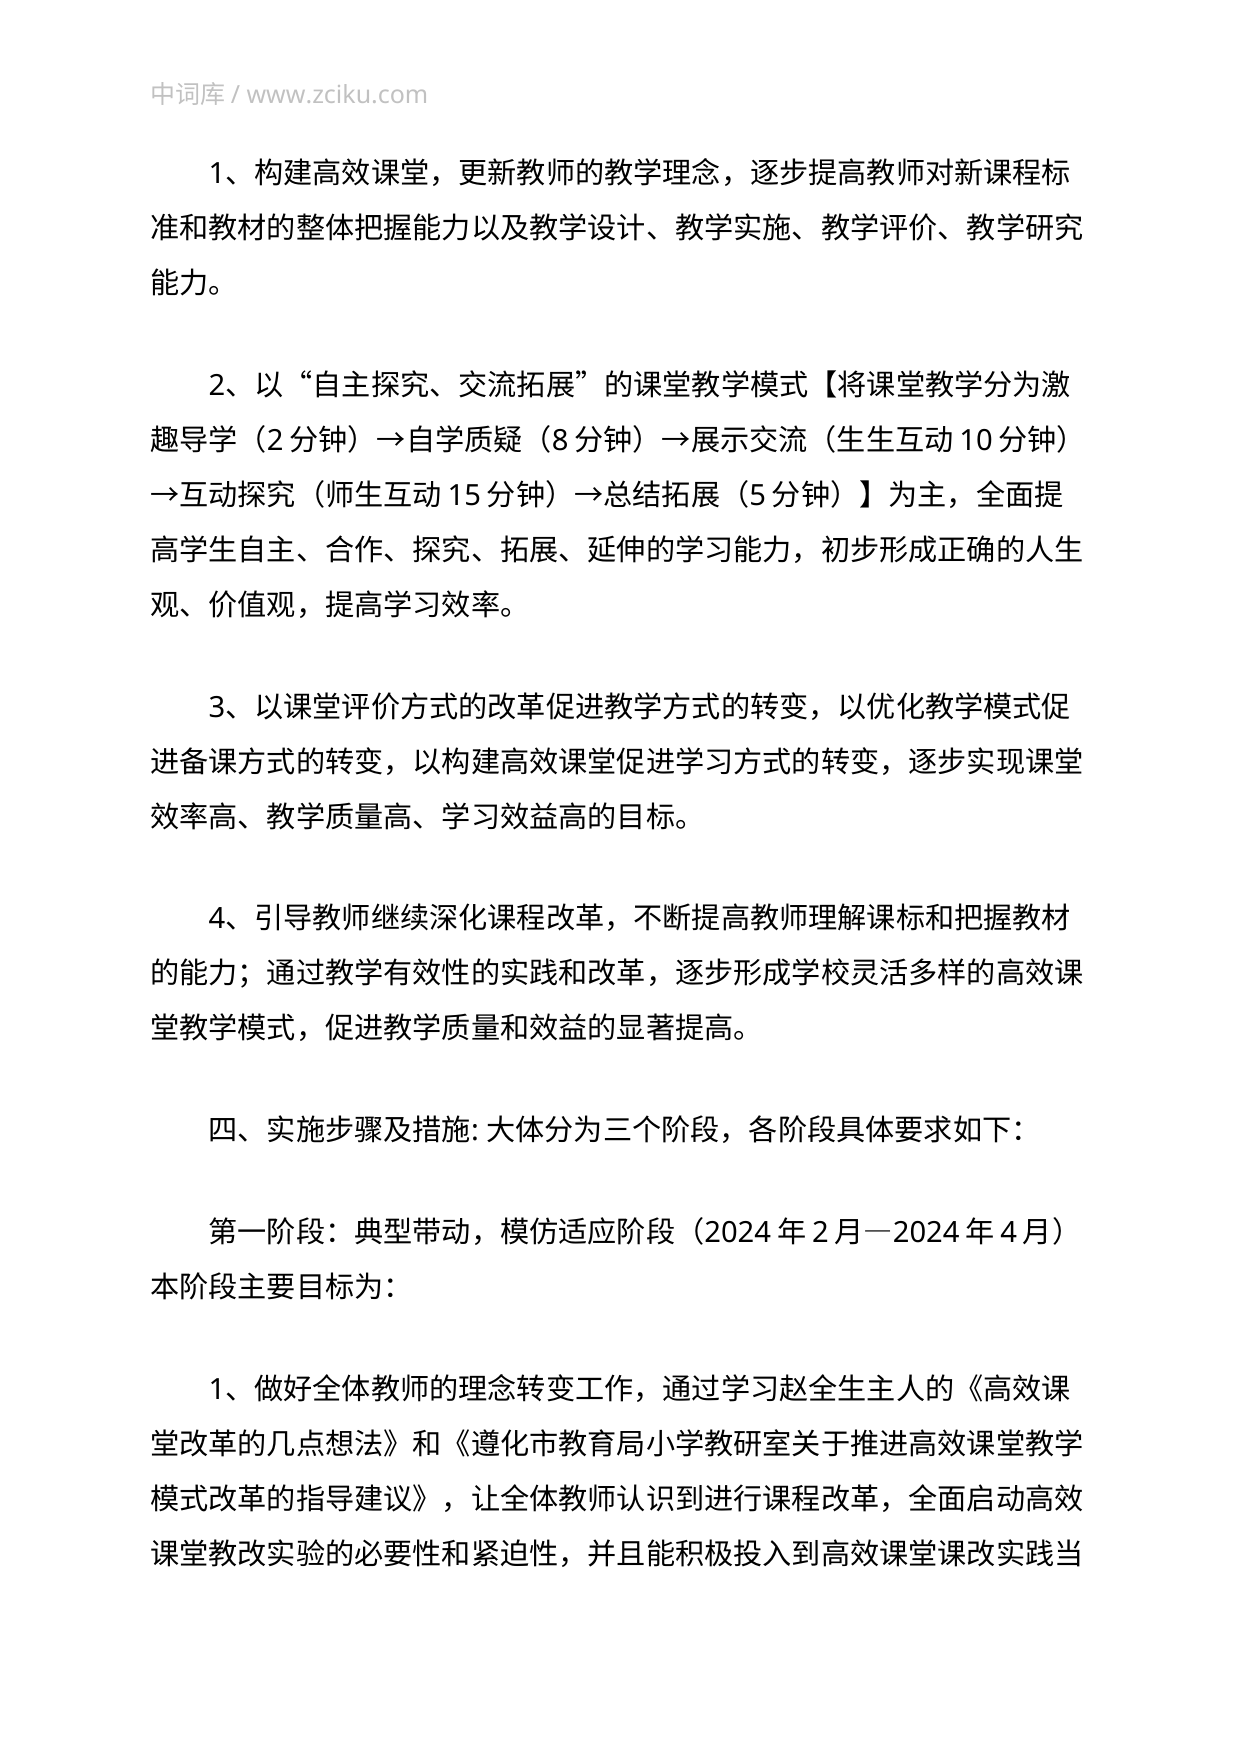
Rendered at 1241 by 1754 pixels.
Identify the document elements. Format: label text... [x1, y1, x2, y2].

text 2、以“自主探究、交流拓展”的课堂教学模式【将课堂教学分为激趣导学（2分钟）→自学质疑（8分钟）→展示交流（生生互动10分钟）→互动探究（师生互动15分钟）→总结拓展（5分钟）】为主，全面提高学生自主、合作、探究、拓展、延伸的学习能力，初步形成正确的人生观、价值观，提高学习效率。 [150, 362, 1090, 624]
text 3、以课堂评价方式的改革促进教学方式的转变，以优化教学模式促进备课方式的转变，以构建高效课堂促进学习方式的转变，逐步实现课堂效率高、教学质量高、学习效益高的目标。 [150, 683, 1090, 836]
text 四、实施步骤及措施: 大体分为三个阶段，各阶段具体要求如下： [150, 1107, 1090, 1149]
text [150, 1365, 1090, 1572]
text 4、引导教师继续深化课程改革，不断提高教师理解课标和把握教材的能力；通过教学有效性的实践和改革，逐步形成学校灵活多样的高效课堂教学模式，促进教学质量和效益的显著提高。 [150, 895, 1090, 1047]
text 1、构建高效课堂，更新教师的教学理念，逐步提高教师对新课程标准和教材的整体把握能力以及教学设计、教学实施、教学评价、教学研究能力。 [150, 150, 1090, 302]
text 第一阶段：典型带动，模仿适应阶段（2024年2月—2024年4月）本阶段主要目标为： [150, 1209, 1090, 1306]
